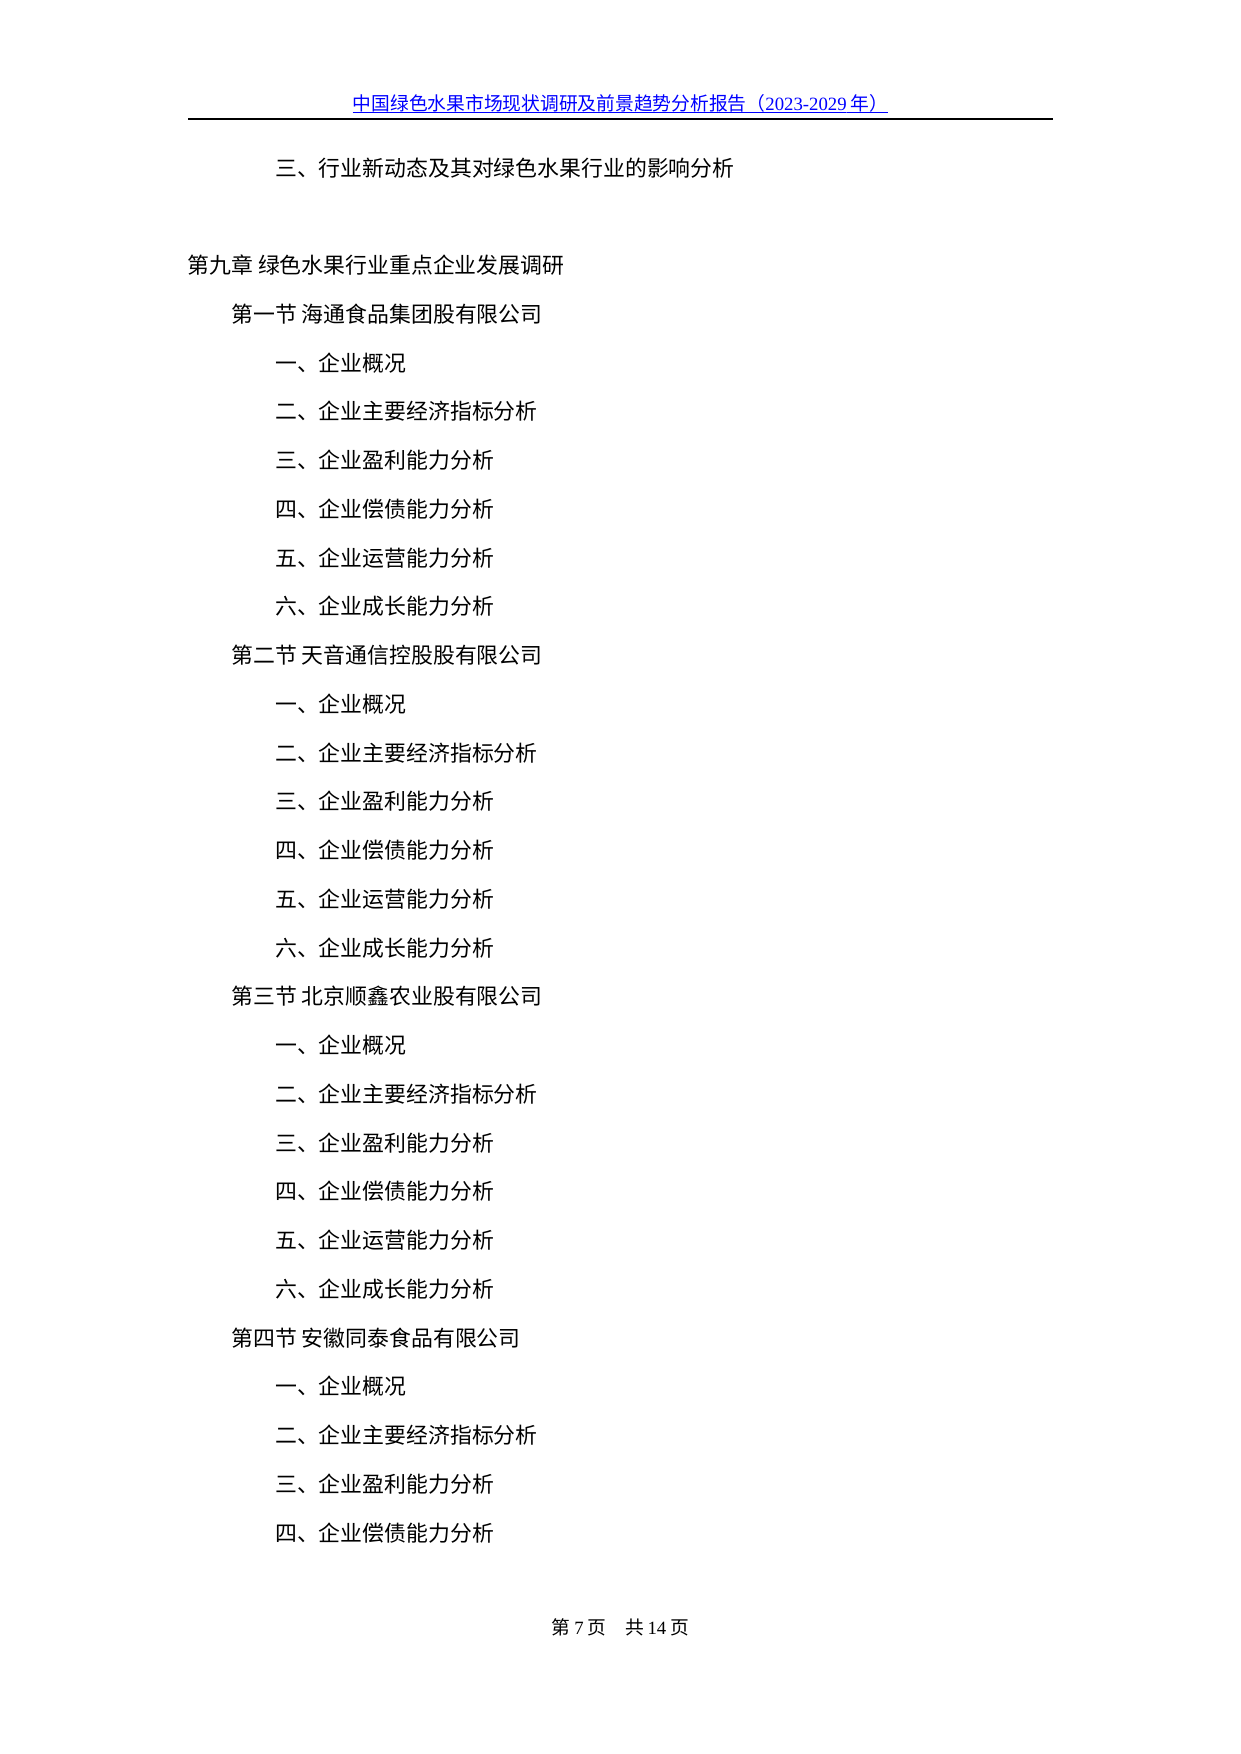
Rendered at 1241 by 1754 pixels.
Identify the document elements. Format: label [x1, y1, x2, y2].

text [187, 150, 1053, 1548]
